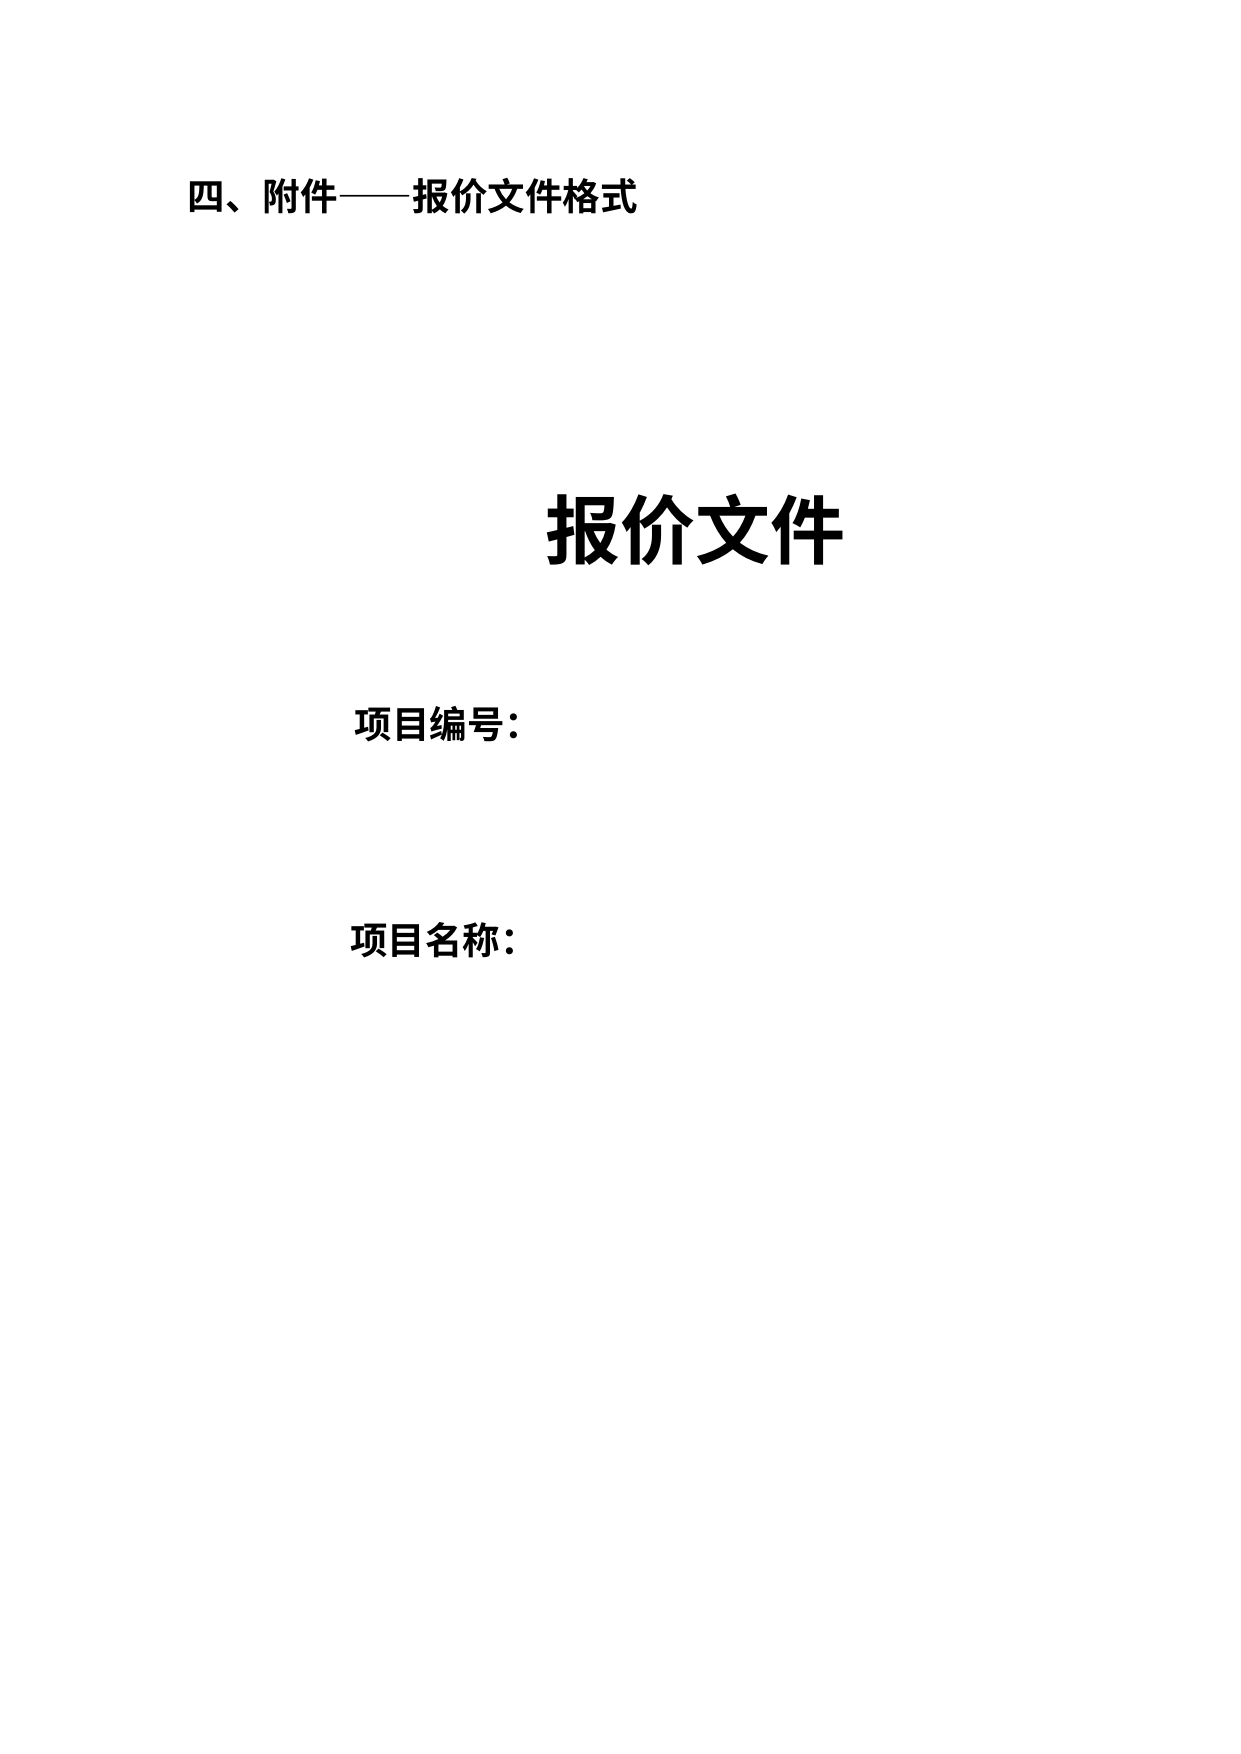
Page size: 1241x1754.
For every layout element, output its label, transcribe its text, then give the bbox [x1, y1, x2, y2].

text 3.不接受联合体投标。 四、附件——报价文件格式 [187, 162, 1053, 227]
text 报价文件 [187, 461, 1053, 591]
text 项目名称： [350, 906, 1053, 971]
text 项目编号： [187, 689, 1053, 754]
